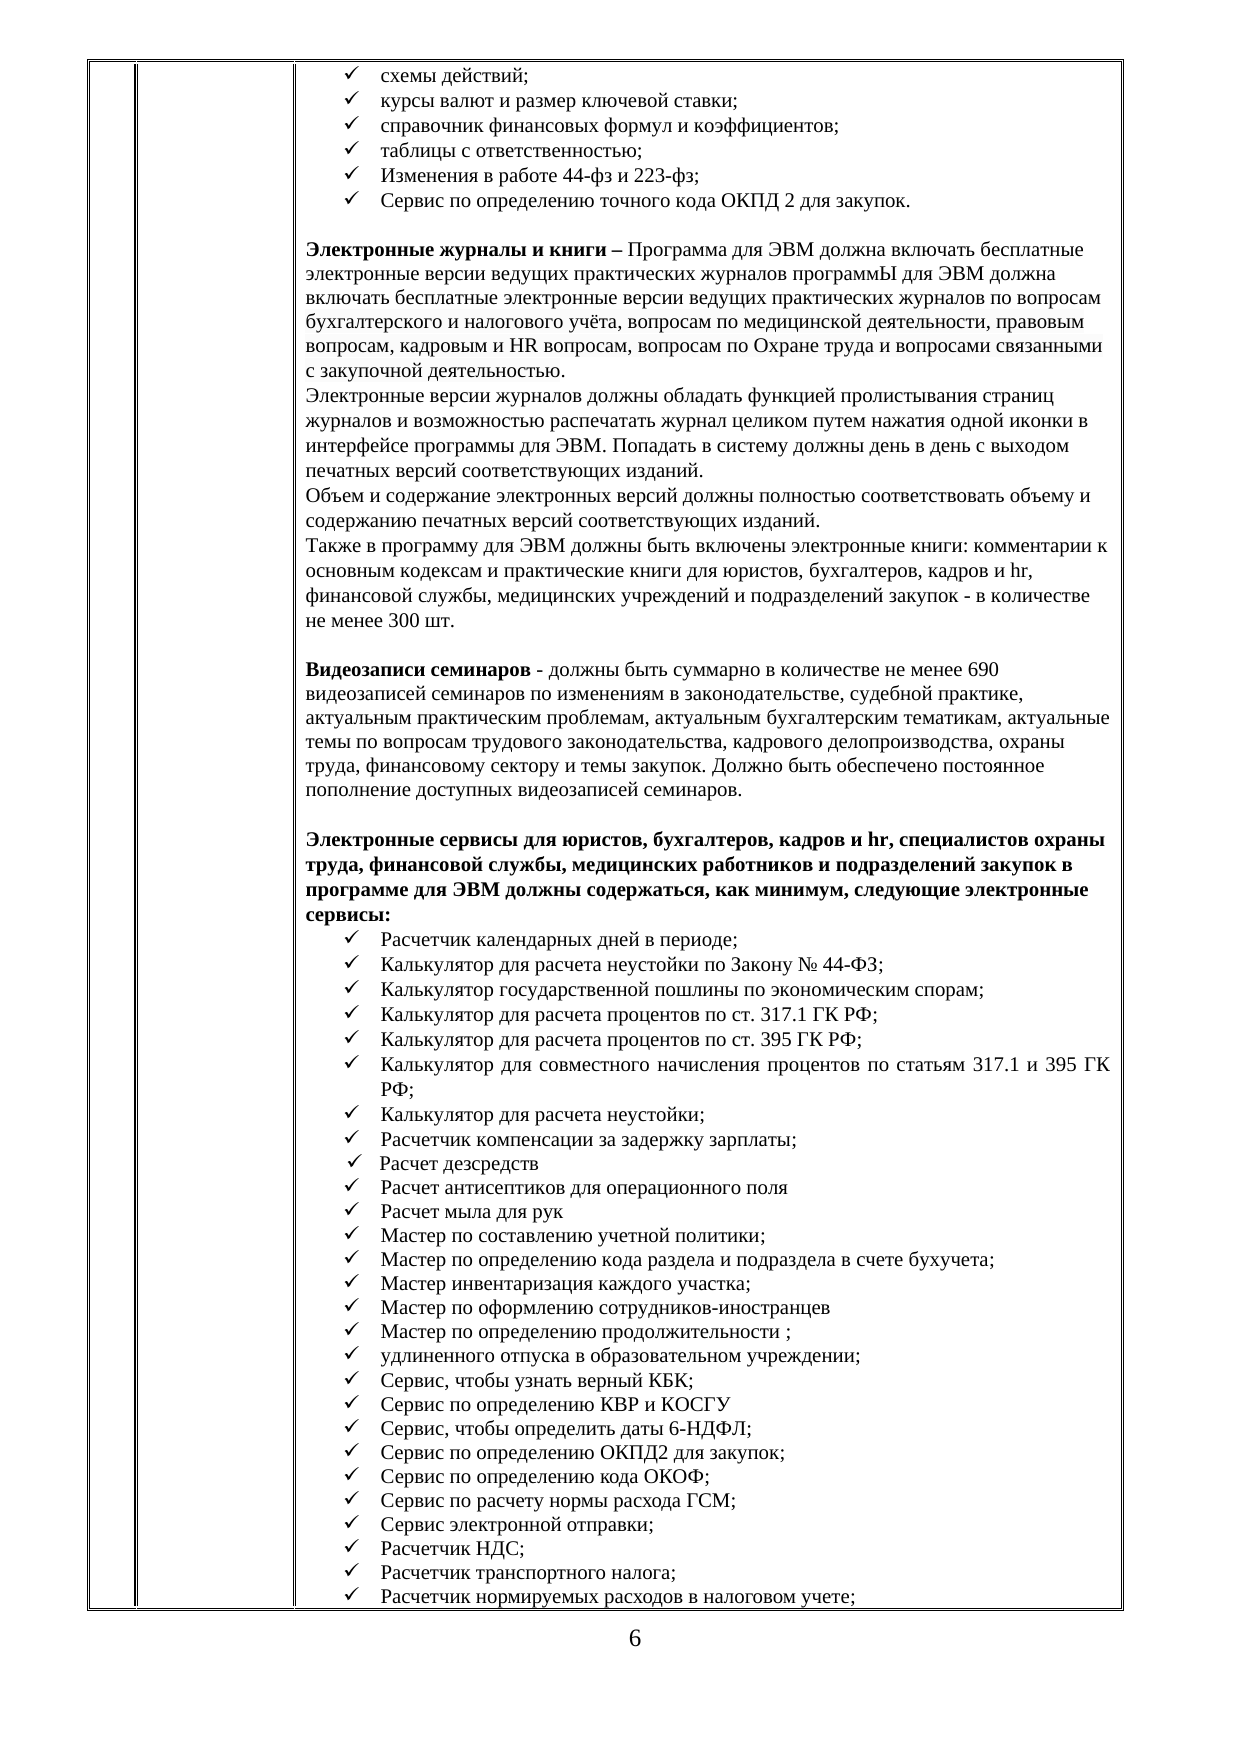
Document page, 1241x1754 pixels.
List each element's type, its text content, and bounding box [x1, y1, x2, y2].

table_header 1 [90, 62, 136, 1608]
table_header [294, 62, 1121, 1608]
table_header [136, 62, 294, 1608]
